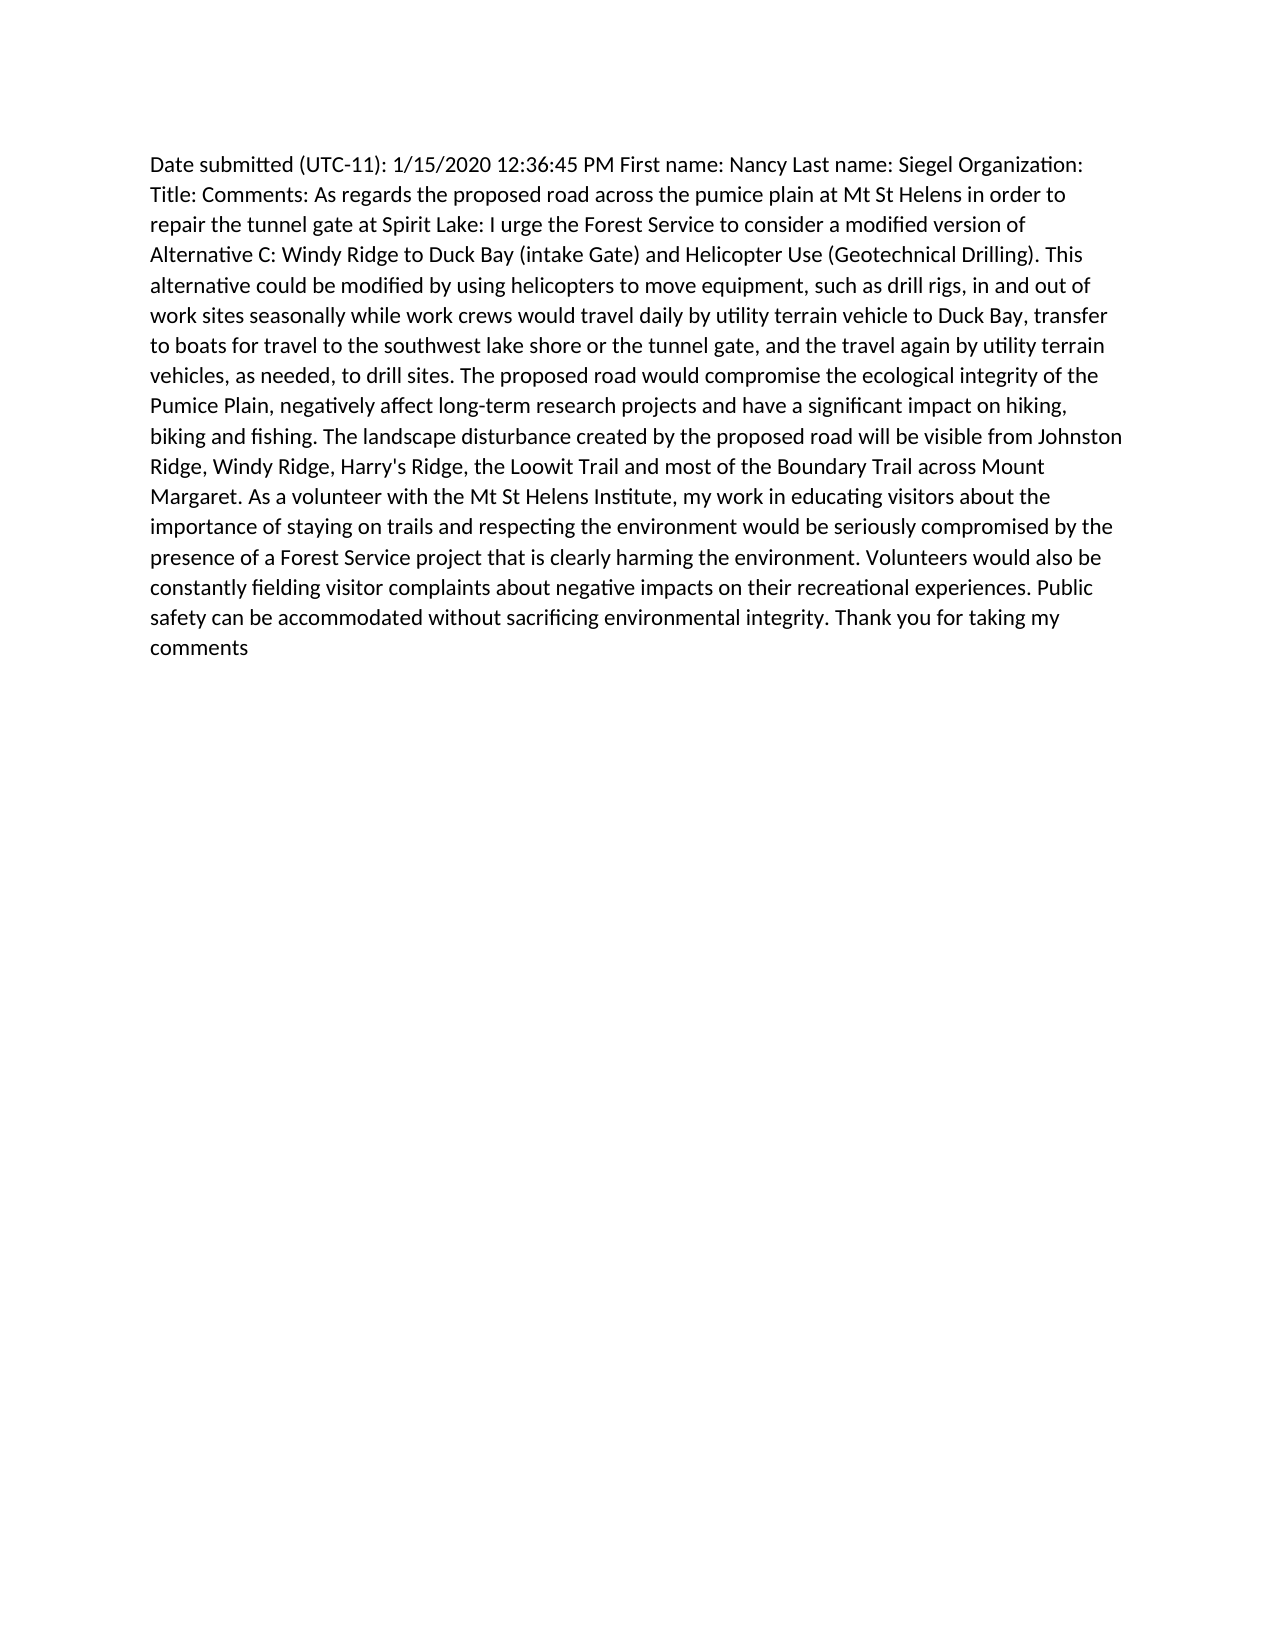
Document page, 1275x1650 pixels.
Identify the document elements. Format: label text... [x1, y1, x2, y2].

text Date submitted (UTC-11): 1/15/2020 12:36:45 PM First name: Nancy Last name: Siegel Organization: Title: Comments: As regards the proposed road across the pumice plain at Mt St Helens in order to repair the tunnel gate at Spirit Lake: I urge the Forest Service to consider a modified version of Alternative C: Windy Ridge to Duck Bay (intake Gate) and Helicopter Use (Geotechnical Drilling). This alternative could be modified by using helicopters to move equipment, such as drill rigs, in and out of work sites seasonally while work crews would travel daily by utility terrain vehicle to Duck Bay, transfer to boats for travel to the southwest lake shore or the tunnel gate, and the travel again by utility terrain vehicles, as needed, to drill sites. The proposed road would compromise the ecological integrity of the Pumice Plain, negatively affect long-term research projects and have a significant impact on hiking, biking and fishing. The landscape disturbance created by the proposed road will be visible from Johnston Ridge, Windy Ridge, Harry's Ridge, the Loowit Trail and most of the Boundary Trail across Mount Margaret. As a volunteer with the Mt St Helens Institute, my work in educating visitors about the importance of staying on trails and respecting the environment would be seriously compromised by the presence of a Forest Service project that is clearly harming the environment. Volunteers would also be constantly fielding visitor complaints about negative impacts on their recreational experiences. Public safety can be accommodated without sacrificing environmental integrity. Thank you for taking my comments [150, 150, 1125, 661]
